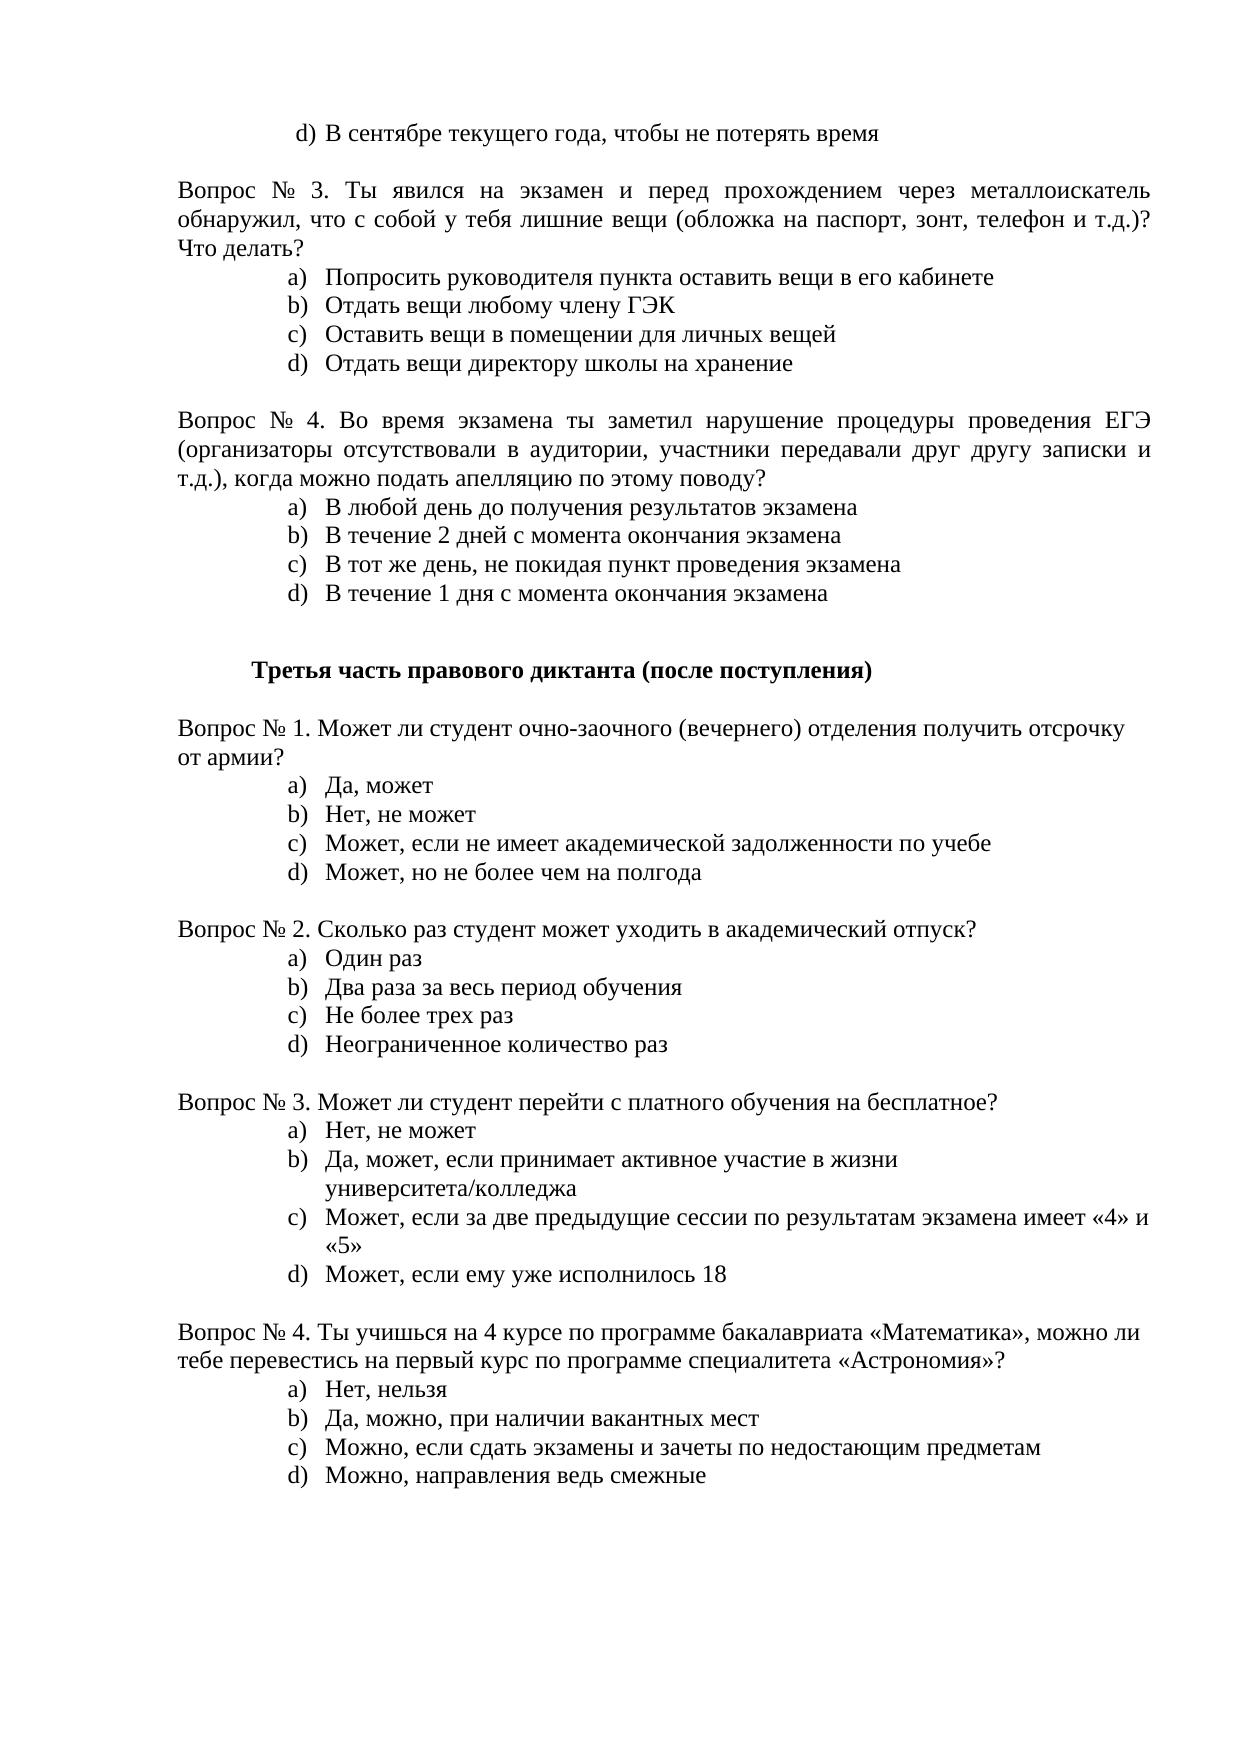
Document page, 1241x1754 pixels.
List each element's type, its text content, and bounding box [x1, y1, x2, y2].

list Можно, если сдать экзамены и зачеты по недостающим предметам [287, 1432, 1152, 1460]
list В любой день до получения результатов экзамена [287, 492, 1152, 521]
list Да, можно, при наличии вакантных мест [287, 1403, 1152, 1432]
list Один раз [287, 943, 1152, 972]
text Вопрос № 3. Ты явился на экзамен и перед прохождением через металлоискатель обнаружил, что с собой у тебя лишние вещи (обложка на паспорт, зонт, телефон и т.д.)? Что делать? [177, 176, 1152, 262]
list В сентябре текущего года, чтобы не потерять время [295, 118, 1152, 147]
list Нет, нельзя [287, 1374, 1152, 1403]
list Может, если за две предыдущие сессии по результатам экзамена имеет «4» и «5» [287, 1202, 1152, 1259]
list Можно, направления ведь смежные [287, 1460, 1152, 1489]
list Да, может, если принимает активное участие в жизни университета/колледжа [287, 1144, 1152, 1202]
list Отдать вещи любому члену ГЭК [287, 291, 1152, 319]
text Вопрос № 2. Сколько раз студент может уходить в академический отпуск? [177, 914, 1152, 943]
list Может, но не более чем на полгода [287, 857, 1152, 885]
list Не более трех раз [287, 1000, 1152, 1029]
text Вопрос № 3. Может ли студент перейти с платного обучения на бесплатное? [177, 1087, 1152, 1115]
list В тот же день, не покидая пункт проведения экзамена [287, 549, 1152, 578]
list Оставить вещи в помещении для личных вещей [287, 319, 1152, 348]
list Нет, не может [287, 799, 1152, 828]
list В течение 2 дней с момента окончания экзамена [287, 521, 1152, 549]
text Вопрос № 4. Ты учишься на 4 курсе по программе бакалавриата «Математика», можно ли тебе перевестись на первый курс по программе специалитета «Астрономия»? [177, 1317, 1152, 1374]
list Попросить руководителя пункта оставить вещи в его кабинете [287, 262, 1152, 291]
text Вопрос № 1. Может ли студент очно-заочного (вечернего) отделения получить отсрочку от армии? [177, 713, 1152, 770]
list Да, может [287, 770, 1152, 799]
list Два раза за весь период обучения [287, 972, 1152, 1000]
list Отдать вещи директору школы на хранение [287, 348, 1152, 377]
text Вопрос № 4. Во время экзамена ты заметил нарушение процедуры проведения ЕГЭ (организаторы отсутствовали в аудитории, участники передавали друг другу записки и т.д.), когда можно подать апелляцию по этому поводу? [177, 406, 1152, 492]
list В течение 1 дня с момента окончания экзамена [287, 578, 1152, 607]
text Третья часть правового диктанта (после поступления) [177, 655, 1152, 684]
list Может, если не имеет академической задолженности по учебе [287, 828, 1152, 857]
list Может, если ему уже исполнилось 18 [287, 1259, 1152, 1288]
list Нет, не может [287, 1115, 1152, 1144]
list Неограниченное количество раз [287, 1029, 1152, 1058]
